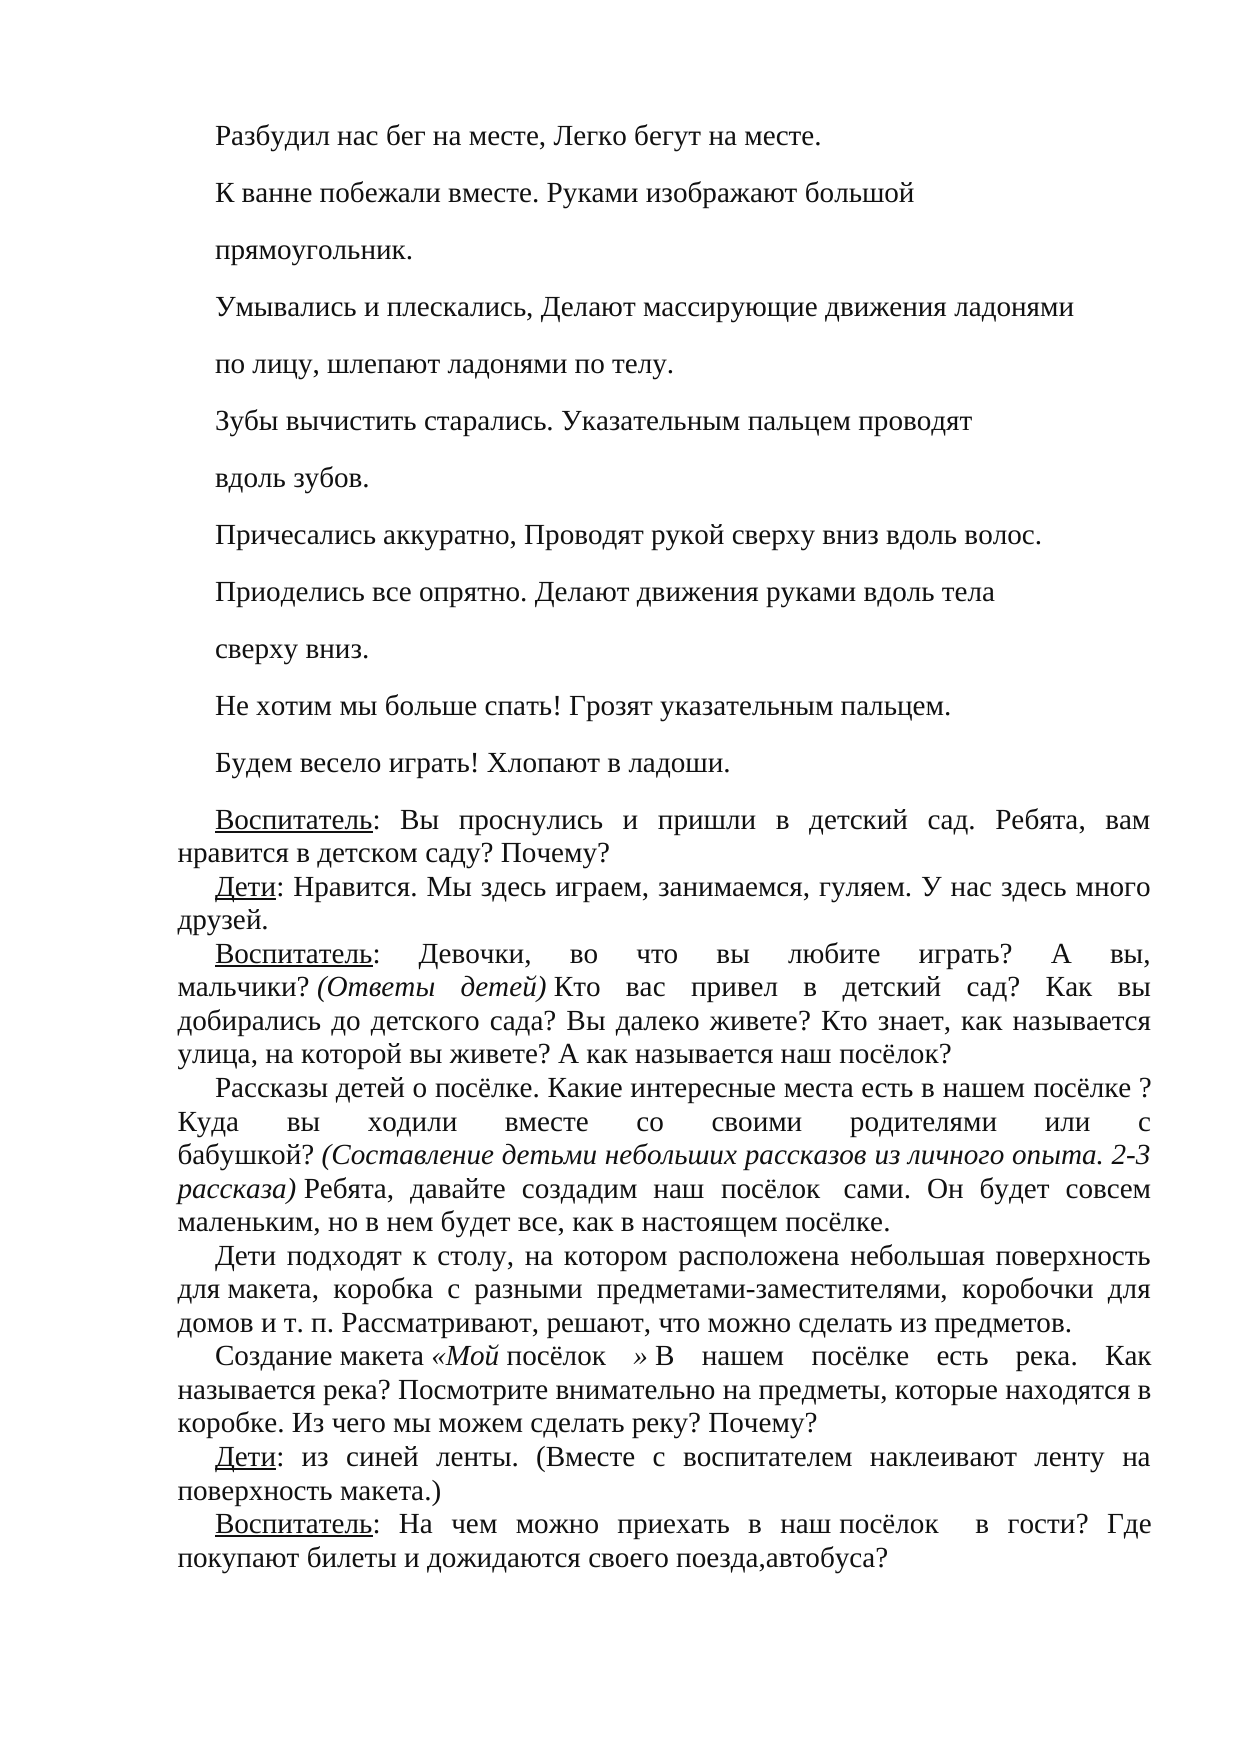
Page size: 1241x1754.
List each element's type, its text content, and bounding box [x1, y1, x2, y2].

text Дети подходят к столу, на котором расположена небольшая поверхность для макета, коробка с разными предметами-заместителями, коробочки для домов и т. п. Рассматривают, решают, что можно сделать из предметов. [177, 1238, 1152, 1338]
text Воспитатель: Девочки, во что вы любите играть? А вы, мальчики? (Ответы детей) Кто вас привел в детский сад? Как вы добирались до детского сада? Вы далеко живете? Кто знает, как называется улица, на которой вы живете? А как называется наш посёлок? [177, 936, 1152, 1070]
text Причесались аккуратно, Проводят рукой сверху вниз вдоль волос. [177, 517, 1152, 551]
text вдоль зубов. [177, 460, 1152, 493]
text Не хотим мы больше спать! Грозят указательным пальцем. [177, 688, 1152, 721]
text Воспитатель: На чем можно приехать в наш посёлок в гости? Где покупают билеты и дожидаются своего поезда,автобуса? [177, 1506, 1152, 1573]
text Воспитатель: Вы проснулись и пришли в детский сад. Ребята, вам нравится в детском саду? Почему? [177, 802, 1152, 869]
text Приоделись все опрятно. Делают движения руками вдоль тела [177, 574, 1152, 607]
text прямоугольник. [177, 232, 1152, 266]
text по лицу, шлепают ладонями по телу. [177, 346, 1152, 379]
text Создание макета «Мой посёлок » В нашем посёлке есть река. Как называется река? Посмотрите внимательно на предметы, которые находятся в коробке. Из чего мы можем сделать реку? Почему? [177, 1338, 1152, 1439]
text К ванне побежали вместе. Руками изображают большой [177, 175, 1152, 209]
text Зубы вычистить старались. Указательным пальцем проводят [177, 403, 1152, 437]
text Разбудил нас бег на месте, Легко бегут на месте. [177, 118, 1152, 152]
text сверху вниз. [177, 631, 1152, 664]
text Умывались и плескались, Делают массирующие движения ладонями [177, 289, 1152, 323]
text Дети: из синей ленты. (Вместе с воспитателем наклеивают ленту на поверхность макета.) [177, 1439, 1152, 1506]
text Рассказы детей о посёлке. Какие интересные места есть в нашем посёлке ? Куда вы ходили вместе со своими родителями или с бабушкой? (Составление детьми небольших рассказов из личного опыта. 2-3 рассказа) Ребята, давайте создадим наш посёлок сами. Он будет совсем маленьким, но в нем будет все, как в настоящем посёлке. [177, 1070, 1152, 1238]
text Дети: Нравится. Мы здесь играем, занимаемся, гуляем. У нас здесь много друзей. [177, 869, 1152, 936]
text Будем весело играть! Хлопают в ладоши. [177, 745, 1152, 778]
